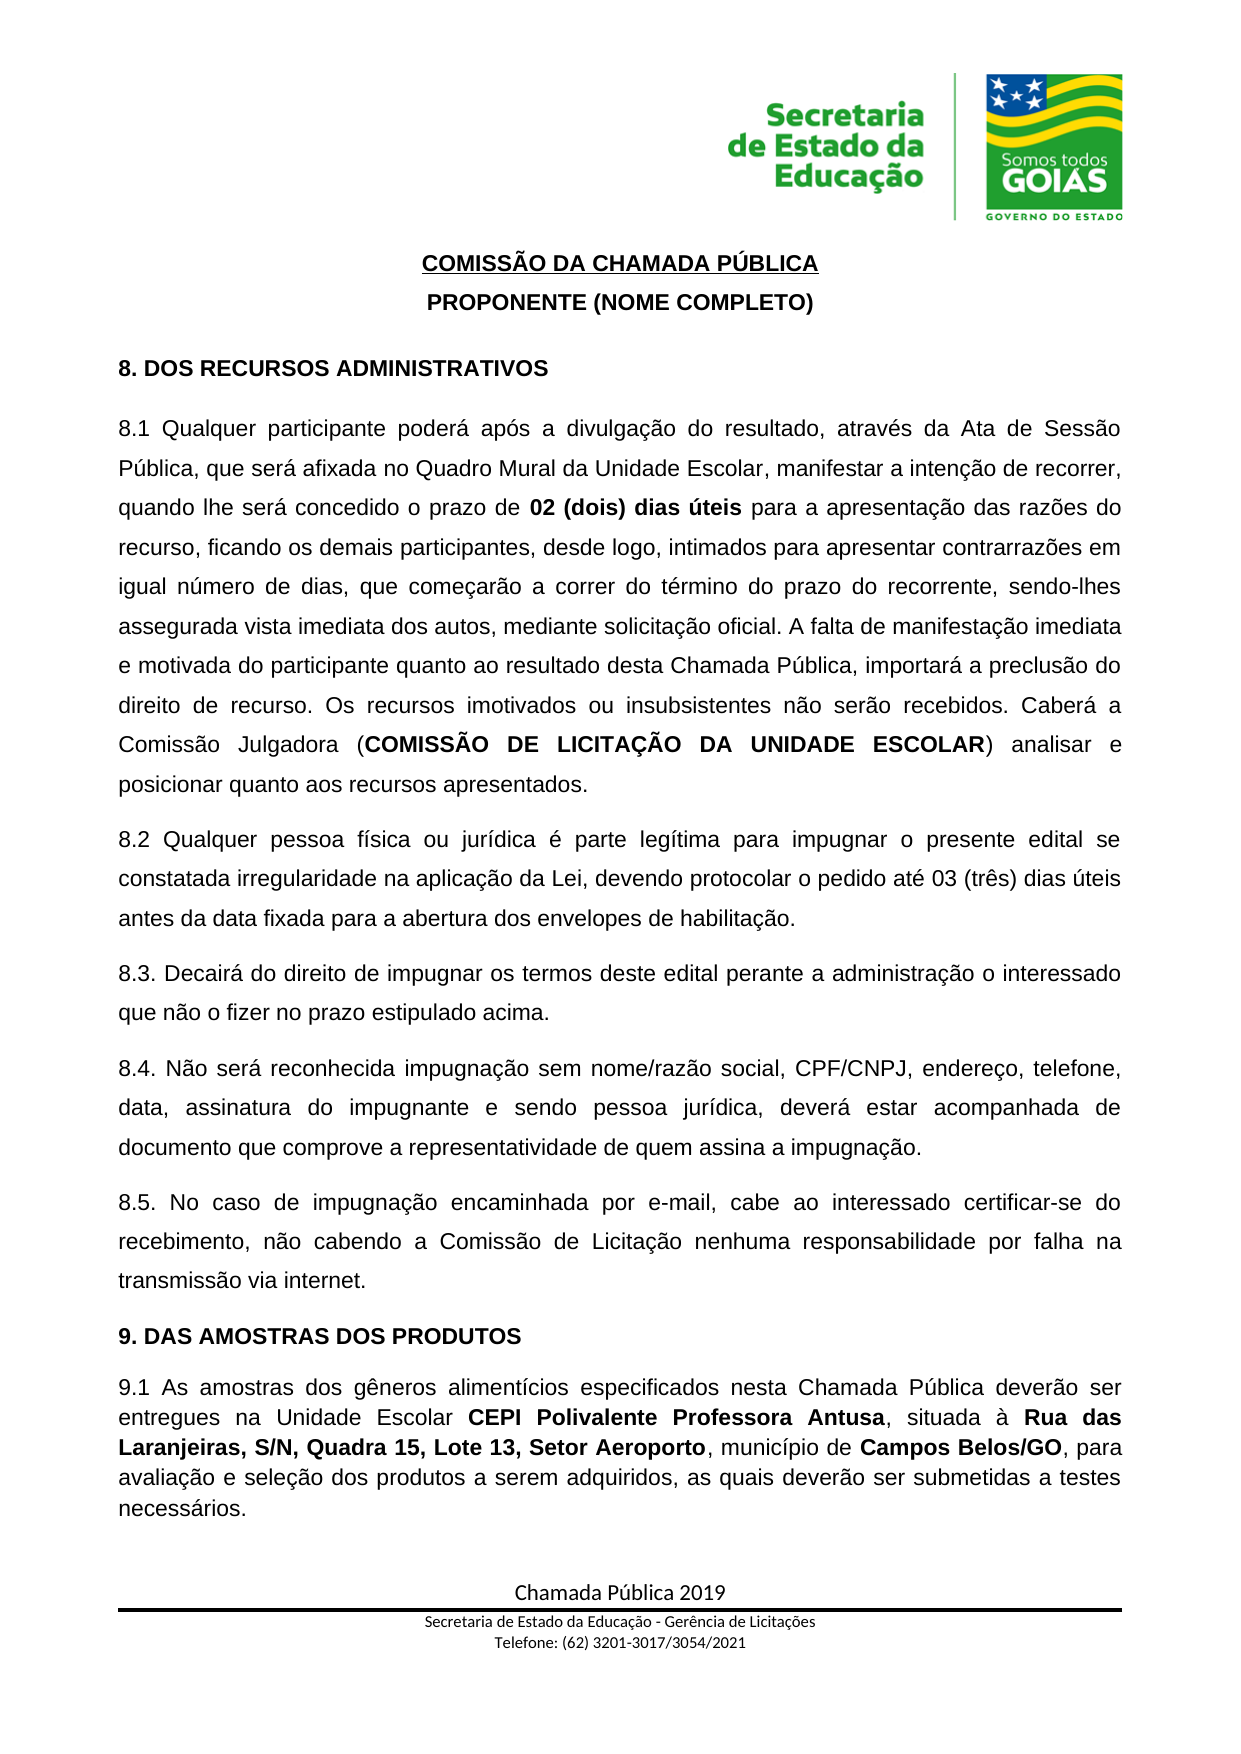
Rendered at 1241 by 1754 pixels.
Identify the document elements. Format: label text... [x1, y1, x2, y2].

picture [727, 73, 1123, 222]
text 8.3. Decairá do direito de impugnar os termos deste edital perante a administração o interessado que não o fizer no prazo estipulado acima. [118, 960, 1122, 1026]
text COMISSÃO DA CHAMADA PÚBLICA [118, 250, 1122, 276]
text 9.1 As amostras dos gêneros alimentícios especificados nesta Chamada Pública deverão ser entregues na Unidade Escolar CEPI Polivalente Professora Antusa, situada à Rua das Laranjeiras, S/N, Quadra 15, Lote 13, Setor Aeroporto, município de Campos Belos/GO, para avaliação e seleção dos produtos a serem adquiridos, as quais deverão ser submetidas a testes necessários. [118, 1374, 1122, 1521]
text 8.2 Qualquer pessoa física ou jurídica é parte legítima para impugnar o presente edital se constatada irregularidade na aplicação da Lei, devendo protocolar o pedido até 03 (três) dias úteis antes da data fixada para a abertura dos envelopes de habilitação. [118, 826, 1122, 931]
text 8.5. No caso de impugnação encaminhada por e-mail, cabe ao interessado certificar-se do recebimento, não cabendo a Comissão de Licitação nenhuma responsabilidade por falha na transmissão via internet. [118, 1188, 1122, 1294]
text 8.4. Não será reconhecida impugnação sem nome/razão social, CPF/CNPJ, endereço, telefone, data, assinatura do impugnante e sendo pessoa jurídica, deverá estar acompanhada de documento que comprove a representatividade de quem assina a impugnação. [118, 1054, 1122, 1160]
text PROPONENTE (NOME COMPLETO) [118, 289, 1122, 316]
text 8.1 Qualquer participante poderá após a divulgação do resultado, através da Ata de Sessão Pública, que será afixada no Quadro Mural da Unidade Escolar, manifestar a intenção de recorrer, quando lhe será concedido o prazo de 02 (dois) dias úteis para a apresentação das razões do recurso, ficando os demais participantes, desde logo, intimados para apresentar contrarrazões em igual número de dias, que começarão a correr do término do prazo do recorrente, sendo-lhes assegurada vista imediata dos autos, mediante solicitação oficial. A falta de manifestação imediata e motivada do participante quanto ao resultado desta Chamada Pública, importará a preclusão do direito de recurso. Os recursos imotivados ou insubsistentes não serão recebidos. Caberá a Comissão Julgadora (COMISSÃO DE LICITAÇÃO DA UNIDADE ESCOLAR) analisar e posicionar quanto aos recursos apresentados. [118, 415, 1122, 797]
text 9. DAS AMOSTRAS DOS PRODUTOS [118, 1323, 1028, 1349]
text 8. DOS RECURSOS ADMINISTRATIVOS [118, 355, 1122, 381]
